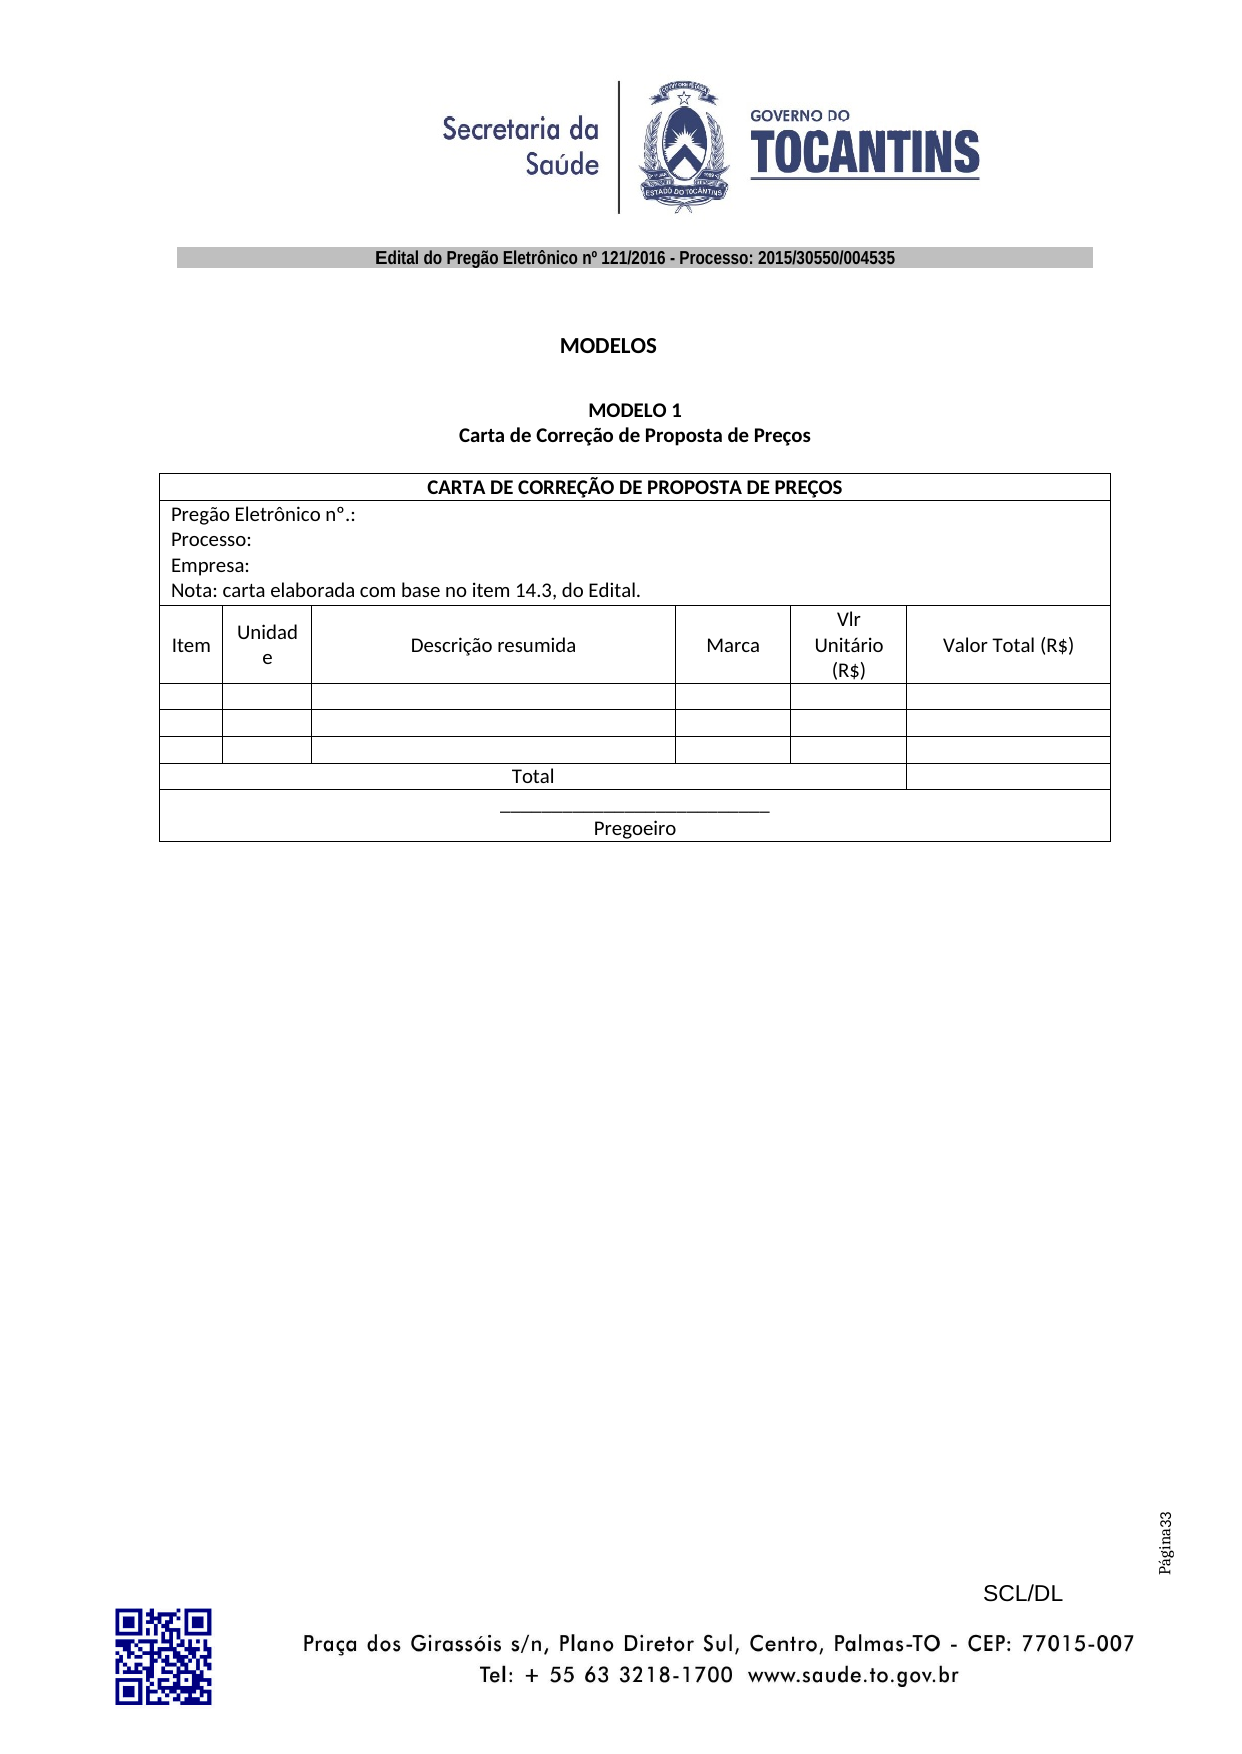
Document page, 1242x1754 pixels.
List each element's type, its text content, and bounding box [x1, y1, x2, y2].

text MODELOS [177, 331, 1039, 359]
table_cell __________________________ Pregoeiro [160, 790, 1110, 841]
table_cell [160, 684, 222, 709]
table_cell Unidade [223, 606, 311, 683]
table_cell [676, 684, 790, 709]
table_cell [791, 737, 906, 762]
table_cell [907, 764, 1110, 789]
table_cell [312, 710, 675, 736]
table_cell Total [160, 764, 906, 789]
table_header CARTA DE CORREÇÃO DE PROPOSTA DE PREÇOS [160, 474, 1110, 500]
table_cell [312, 684, 675, 709]
picture [0, 0, 1242, 229]
table_cell [223, 684, 311, 709]
table_cell [160, 710, 222, 736]
table_cell [907, 737, 1110, 762]
table_cell [791, 710, 906, 736]
table_cell [160, 737, 222, 762]
table_cell Descrição resumida [312, 606, 675, 683]
table_cell [676, 710, 790, 736]
table_cell Vlr Unitário (R$) [791, 606, 906, 683]
table_cell Valor Total (R$) [907, 606, 1110, 683]
table_cell Pregão Eletrônico nº.: Processo: Empresa: Nota: carta elaborada com base no item 14.3, do Edital. [160, 501, 1110, 605]
table_cell [223, 737, 311, 762]
table_cell [791, 684, 906, 709]
table_cell [312, 737, 675, 762]
picture [111, 1604, 1134, 1709]
table_cell Marca [676, 606, 790, 683]
table_cell [907, 710, 1110, 736]
text MODELO 1 [177, 397, 1093, 422]
table_cell [676, 737, 790, 762]
table_cell [223, 710, 311, 736]
table_cell [907, 684, 1110, 709]
text Carta de Correção de Proposta de Preços [177, 422, 1093, 448]
table_cell Item [160, 606, 222, 683]
